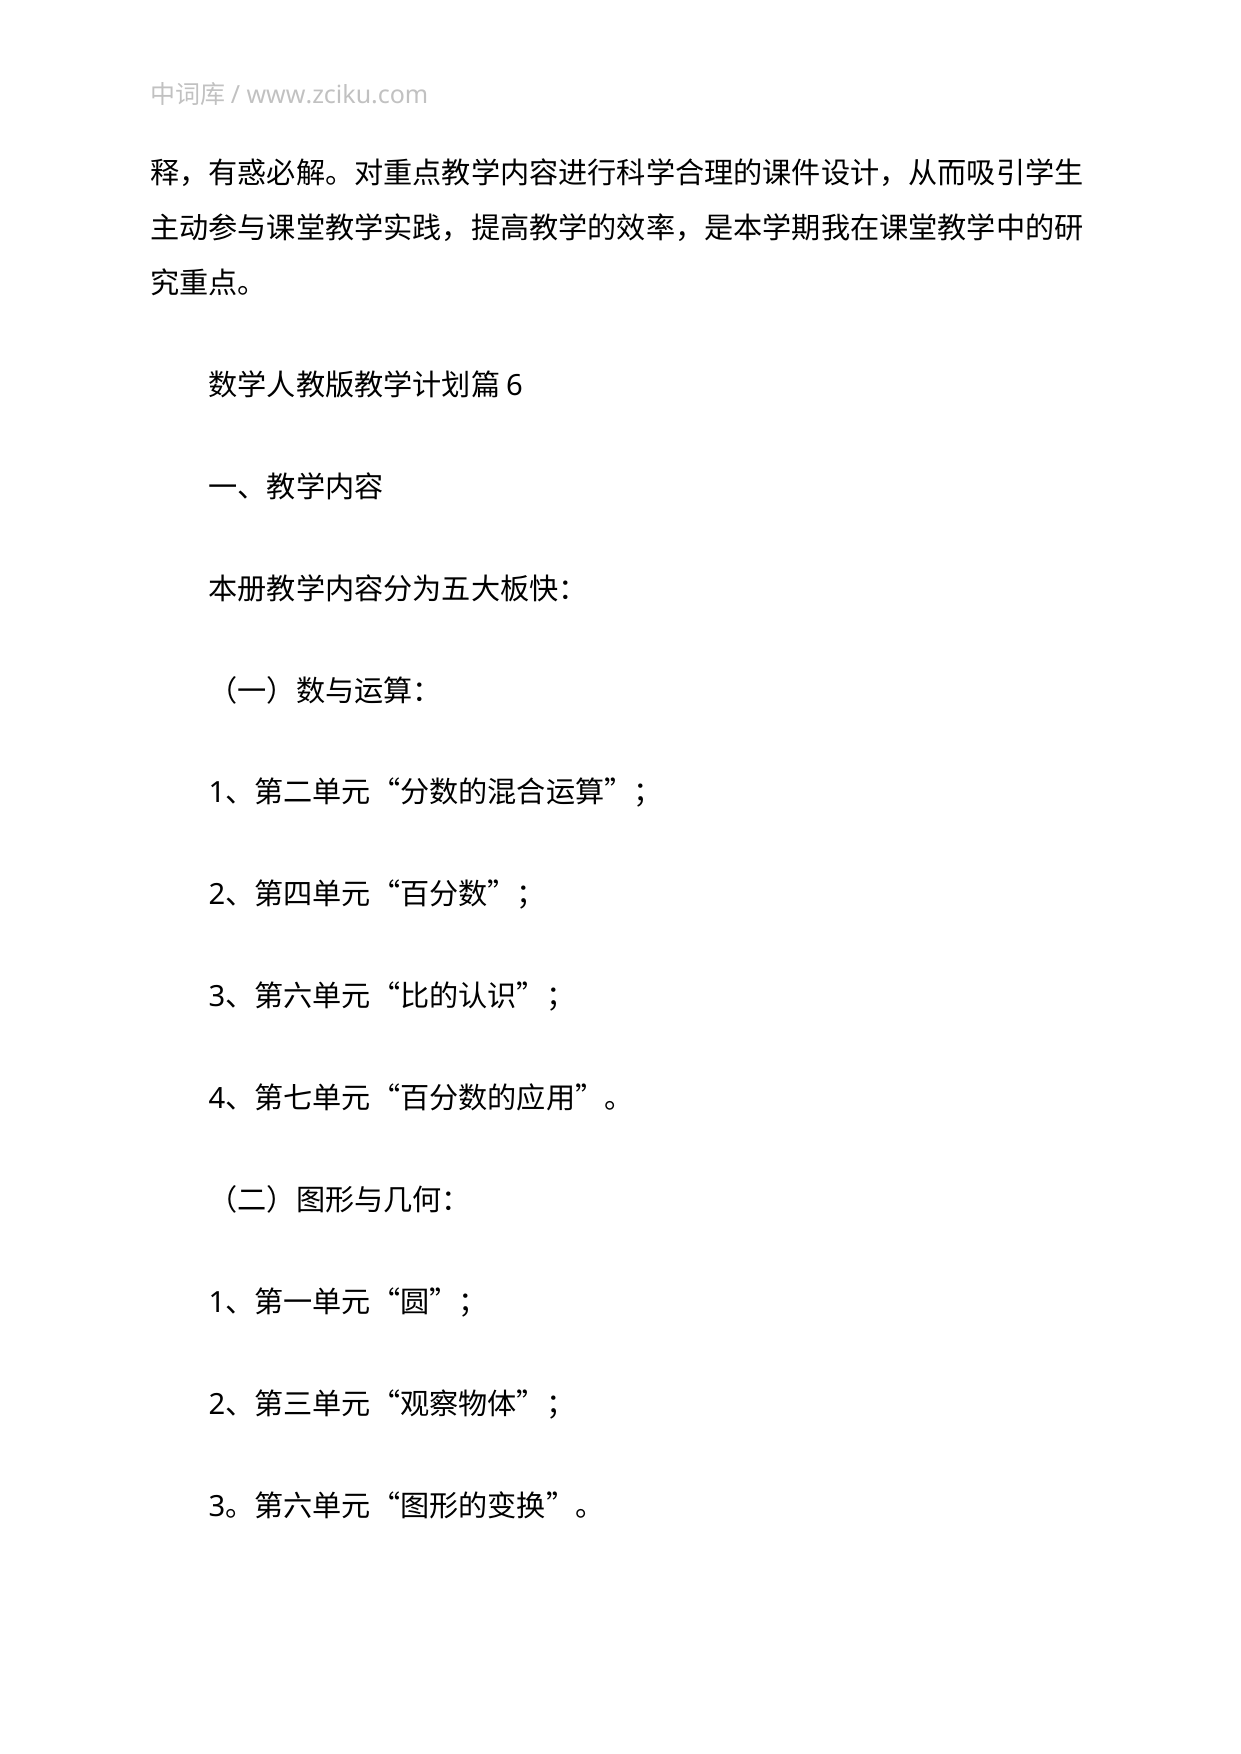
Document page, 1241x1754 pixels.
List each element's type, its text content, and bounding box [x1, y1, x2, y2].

text 2、第四单元“百分数”； [150, 871, 1090, 913]
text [150, 150, 1090, 302]
text 数学人教版教学计划篇6 [150, 362, 1090, 404]
text 4、第七单元“百分数的应用”。 [150, 1075, 1090, 1117]
text 1、第二单元“分数的混合运算”； [150, 769, 1090, 811]
text 本册教学内容分为五大板快： [150, 565, 1090, 608]
text 3。第六单元“图形的变换”。 [150, 1482, 1090, 1525]
text 一、教学内容 [150, 463, 1090, 506]
text 2、第三单元“观察物体”； [150, 1381, 1090, 1423]
text （一）数与运算： [150, 667, 1090, 709]
text 1、第一单元“圆”； [150, 1278, 1090, 1321]
text 3、第六单元“比的认识”； [150, 973, 1090, 1015]
text （二）图形与几何： [150, 1177, 1090, 1219]
